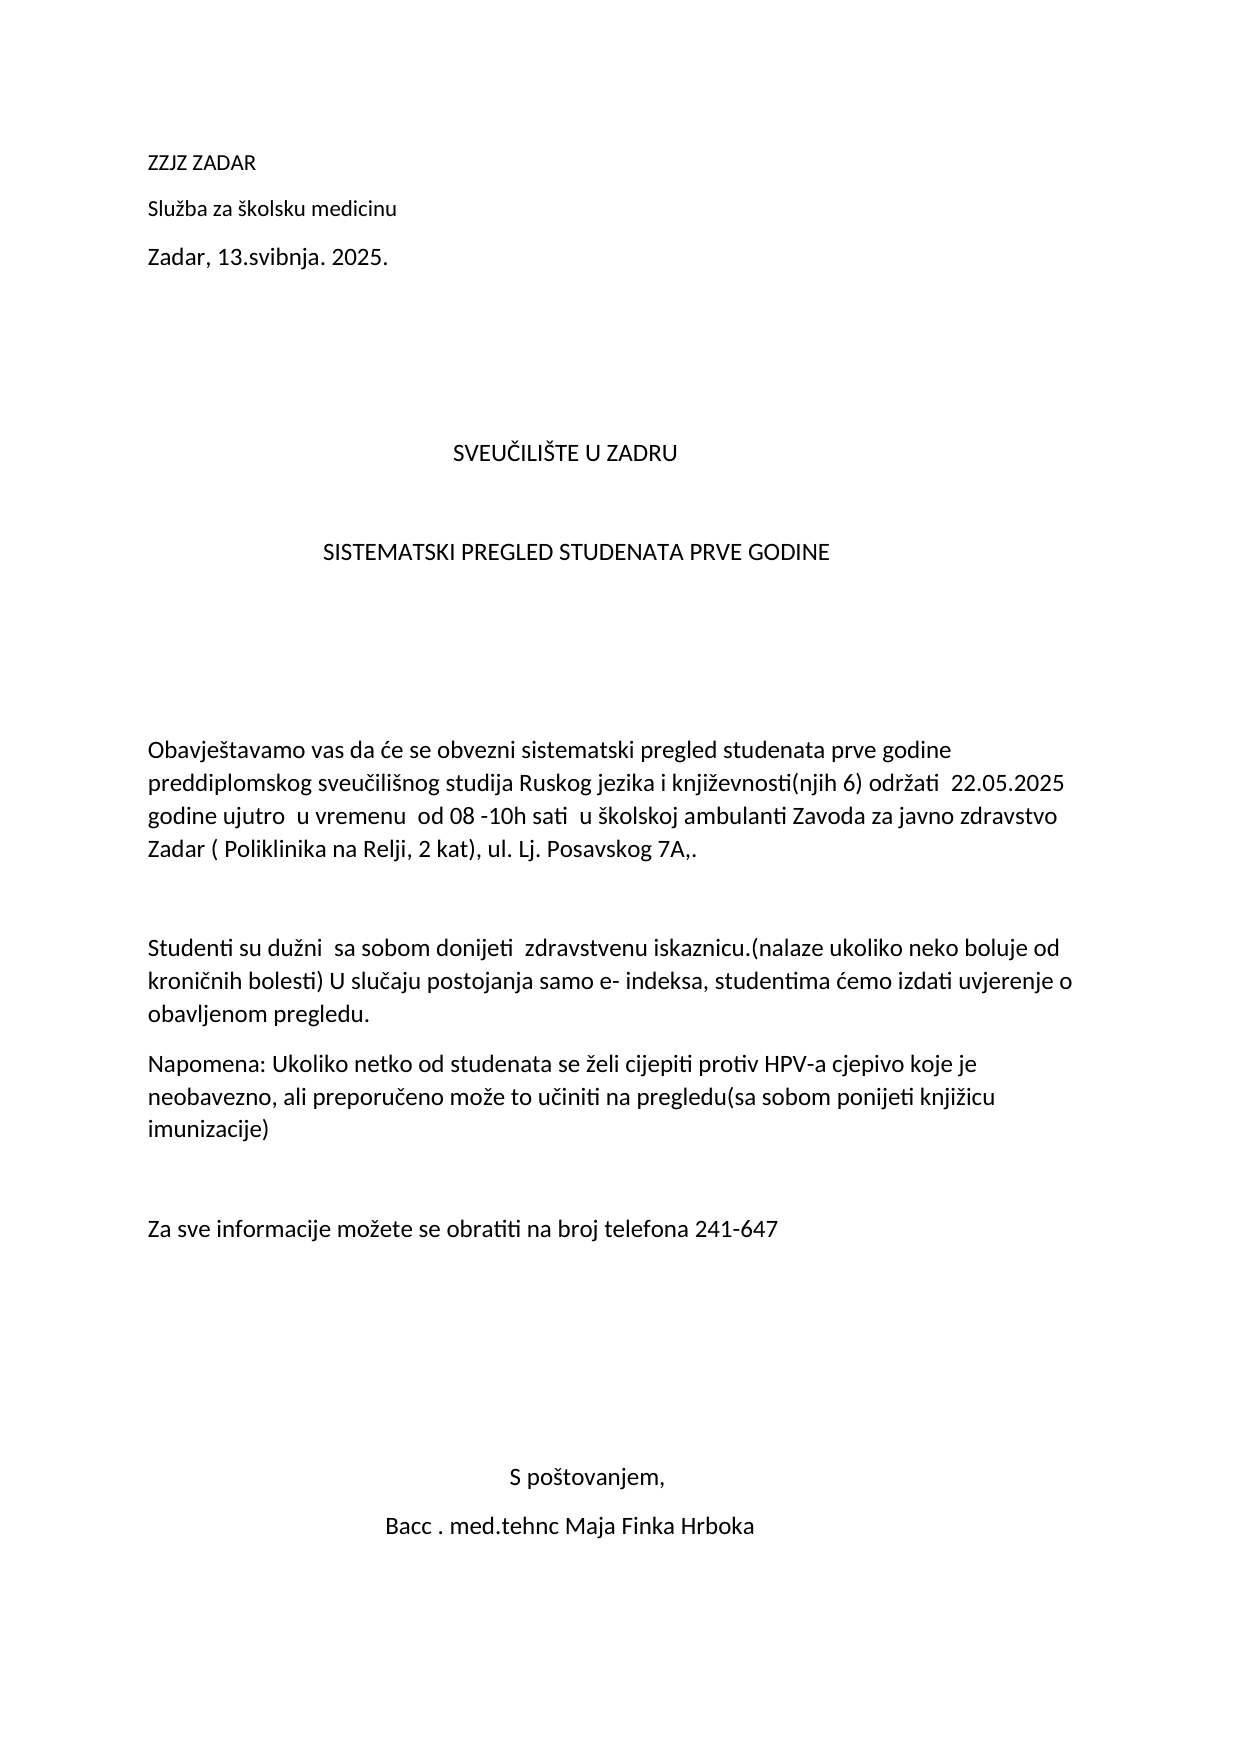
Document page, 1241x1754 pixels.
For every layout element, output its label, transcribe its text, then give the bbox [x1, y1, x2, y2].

text Zadar, 13.svibnja. 2025. [148, 241, 1093, 272]
text SVEUČILIŠTE U ZADRU [148, 437, 1093, 467]
text Studenti su dužni sa sobom donijeti zdravstvenu iskaznicu.(nalaze ukoliko neko boluje od kroničnih bolesti) U slučaju postojanja samo e- indeksa, studentima ćemo izdati uvjerenje o obavljenom pregledu. [148, 932, 1093, 1029]
text Služba za školsku medicinu [148, 194, 1093, 222]
text Napomena: Ukoliko netko od studenata se želi cijepiti protiv HPV-a cjepivo koje je neobavezno, ali preporučeno može to učiniti na pregledu(sa sobom ponijeti knjižicu imunizacije) [148, 1048, 1093, 1144]
text S poštovanjem, [148, 1461, 1093, 1491]
text ZZJZ ZADAR [148, 148, 1093, 176]
text Obavještavamo vas da će se obvezni sistematski pregled studenata prve godine preddiplomskog sveučilišnog studija Ruskog jezika i književnosti(njih 6) održati 22.05.2025 godine ujutro u vremenu od 08 -10h sati u školskoj ambulanti Zavoda za javno zdravstvo Zadar ( Poliklinika na Relji, 2 kat), ul. Lj. Posavskog 7A,. [148, 734, 1093, 864]
text Za sve informacije možete se obratiti na broj telefona 241-647 [148, 1213, 1093, 1243]
text Bacc . med.tehnc Maja Finka Hrboka [148, 1510, 1093, 1541]
text SISTEMATSKI PREGLED STUDENATA PRVE GODINE [148, 536, 1093, 567]
